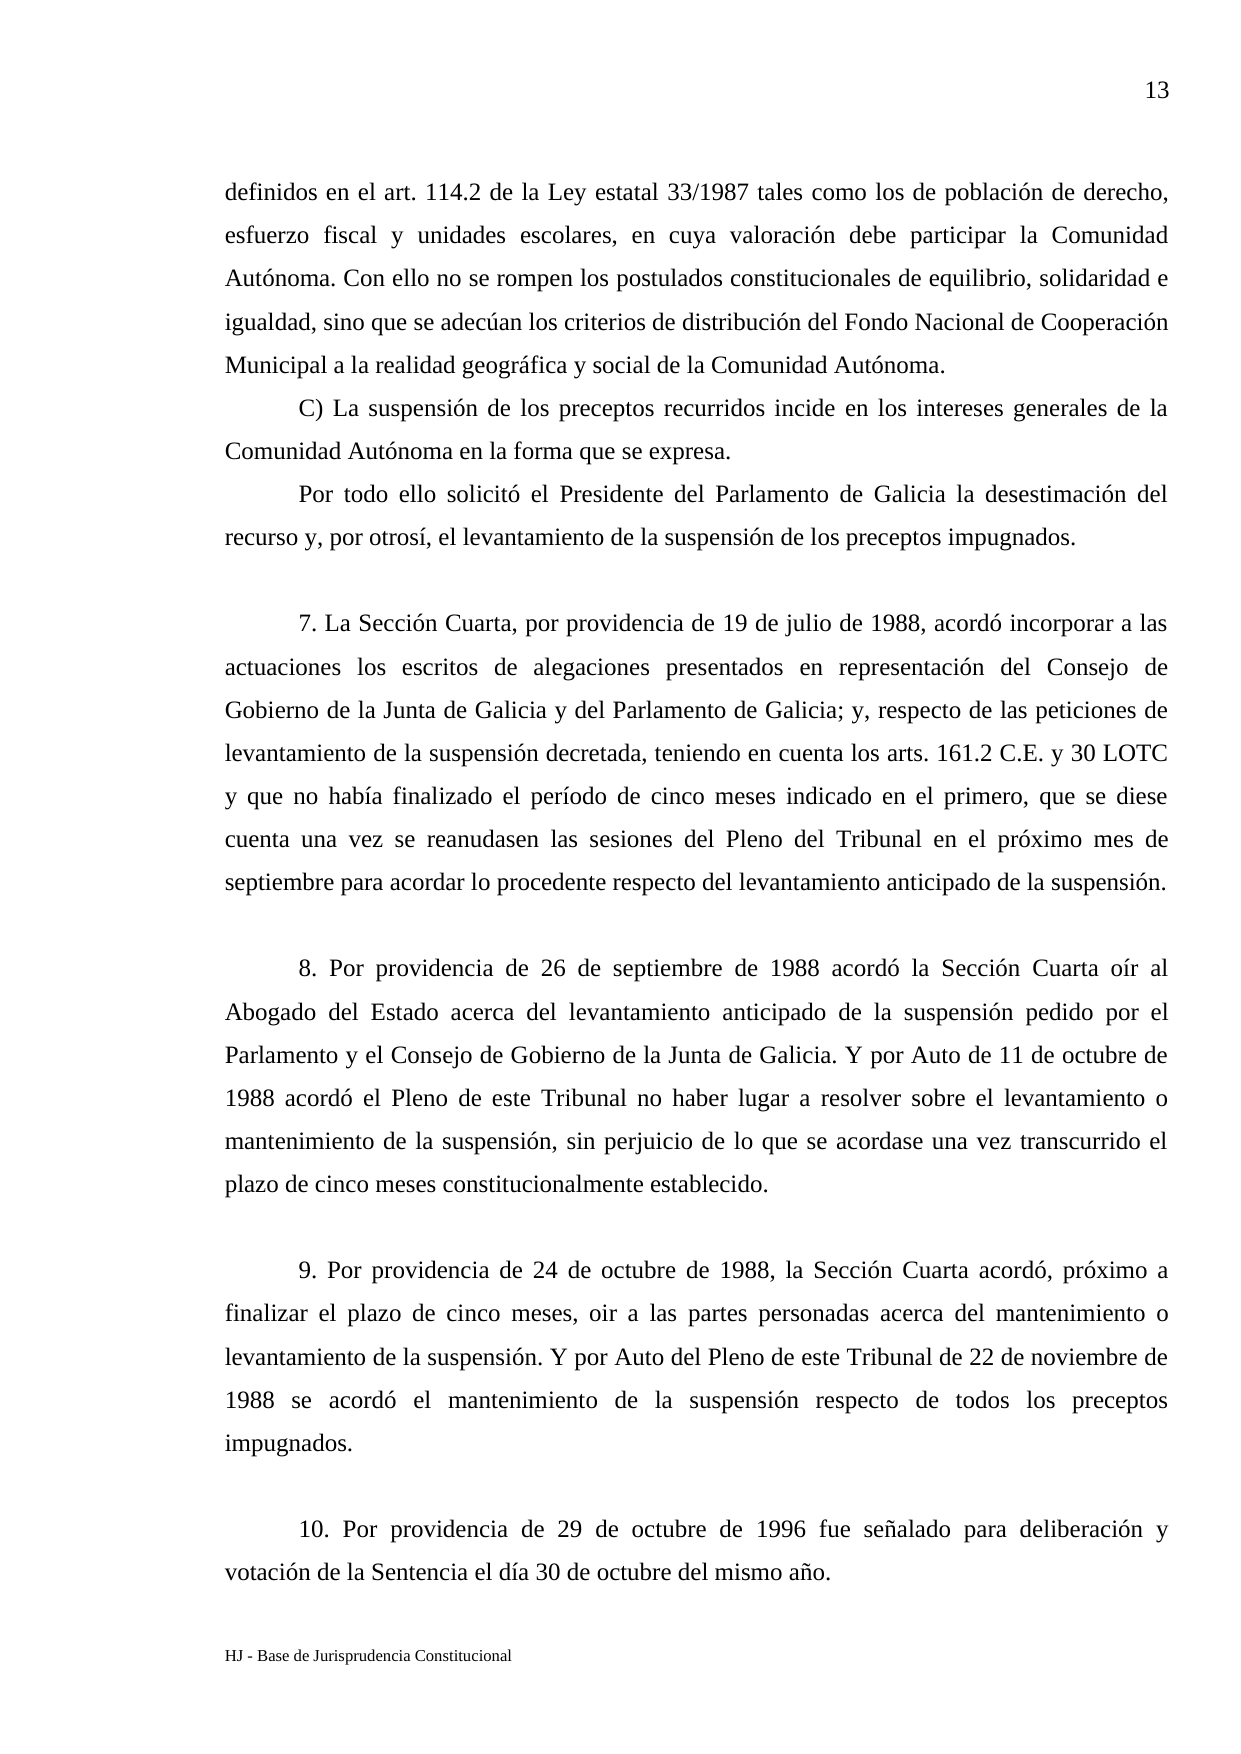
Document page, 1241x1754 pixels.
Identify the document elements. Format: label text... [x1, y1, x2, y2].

text C) La suspensión de los preceptos recurridos incide en los intereses generales de la Comunidad Autónoma en la forma que se expresa. [224, 393, 1169, 465]
text 8. Por providencia de 26 de septiembre de 1988 acordó la Sección Cuarta oír al Abogado del Estado acerca del levantamiento anticipado de la suspensión pedido por el Parlamento y el Consejo de Gobierno de la Junta de Galicia. Y por Auto de 11 de octubre de 1988 acordó el Pleno de este Tribunal no haber lugar a resolver sobre el levantamiento o mantenimiento de la suspensión, sin perjuicio de lo que se acordase una vez transcurrido el plazo de cinco meses constitucionalmente establecido. [224, 953, 1169, 1198]
text Por todo ello solicitó el Presidente del Parlamento de Galicia la desestimación del recurso y, por otrosí, el levantamiento de la suspensión de los preceptos impugnados. [224, 479, 1169, 551]
text 10. Por providencia de 29 de octubre de 1996 fue señalado para deliberación y votación de la Sentencia el día 30 de octubre del mismo año. [224, 1514, 1169, 1586]
text 9. Por providencia de 24 de octubre de 1988, la Sección Cuarta acordó, próximo a finalizar el plazo de cinco meses, oir a las partes personadas acerca del mantenimiento o levantamiento de la suspensión. Y por Auto del Pleno de este Tribunal de 22 de noviembre de 1988 se acordó el mantenimiento de la suspensión respecto de todos los preceptos impugnados. [224, 1255, 1169, 1457]
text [224, 177, 1169, 378]
text 7. La Sección Cuarta, por providencia de 19 de julio de 1988, acordó incorporar a las actuaciones los escritos de alegaciones presentados en representación del Consejo de Gobierno de la Junta de Galicia y del Parlamento de Galicia; y, respecto de las peticiones de levantamiento de la suspensión decretada, teniendo en cuenta los arts. 161.2 C.E. y 30 LOTC y que no había finalizado el período de cinco meses indicado en el primero, que se diese cuenta una vez se reanudasen las sesiones del Pleno del Tribunal en el próximo mes de septiembre para acordar lo procedente respecto del levantamiento anticipado de la suspensión. [224, 608, 1169, 896]
